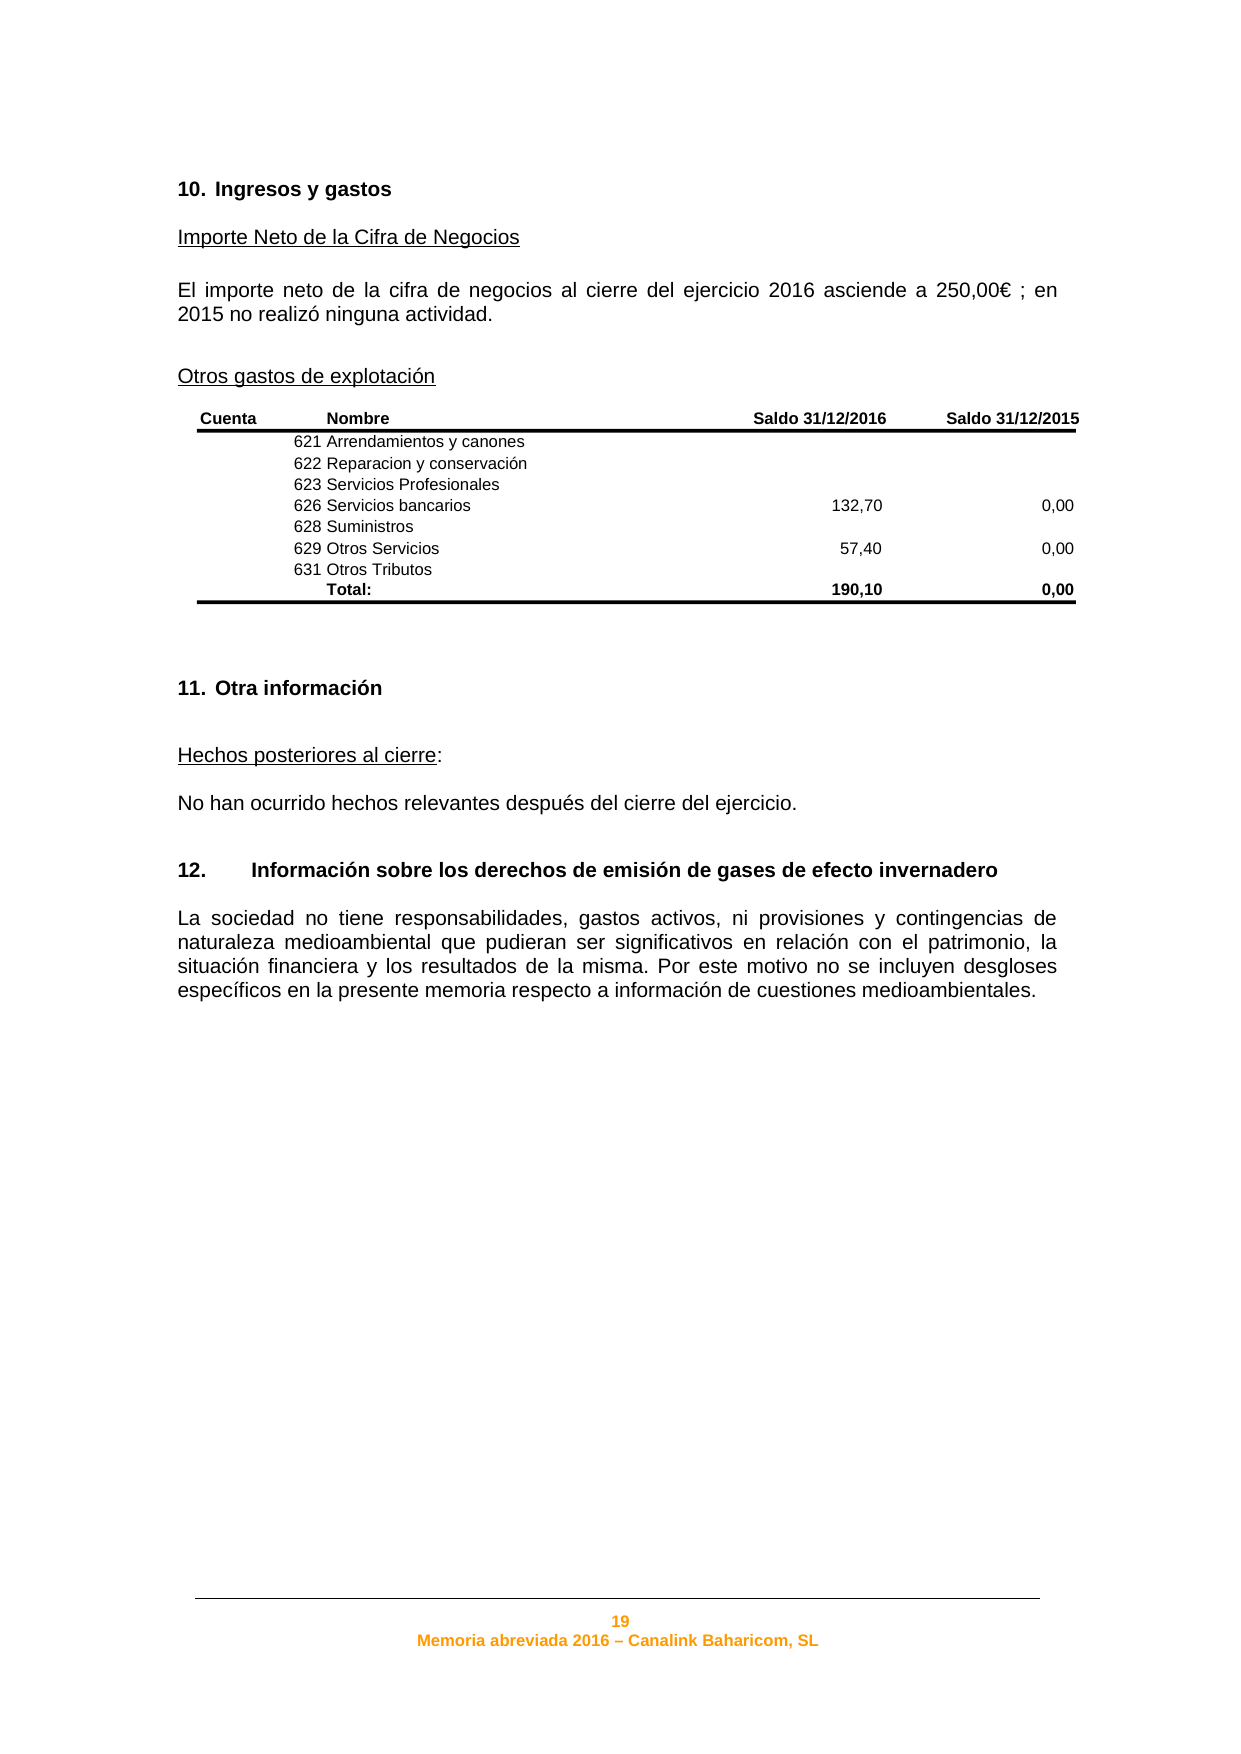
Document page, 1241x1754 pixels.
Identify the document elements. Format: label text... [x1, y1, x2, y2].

text 12. Información sobre los derechos de emisión de gases de efecto invernadero [177, 858, 1058, 882]
text Hechos posteriores al cierre: [177, 743, 1058, 767]
text La sociedad no tiene responsabilidades, gastos activos, ni provisiones y contingencias de naturaleza medioambiental que pudieran ser significativos en relación con el patrimonio, la situación financiera y los resultados de la misma. Por este motivo no se incluyen desgloses específicos en la presente memoria respecto a información de cuestiones medioambientales. [177, 906, 1058, 1002]
text Importe Neto de la Cifra de Negocios [177, 225, 1058, 249]
text Otros gastos de explotación [177, 364, 1058, 388]
list Ingresos y gastos [177, 177, 1058, 201]
text El importe neto de la cifra de negocios al cierre del ejercicio 2016 asciende a 250,00€ ; en 2015 no realizó ninguna actividad. [177, 278, 1058, 326]
text No han ocurrido hechos relevantes después del cierre del ejercicio. [177, 791, 1058, 815]
list Otra información [177, 676, 1058, 700]
